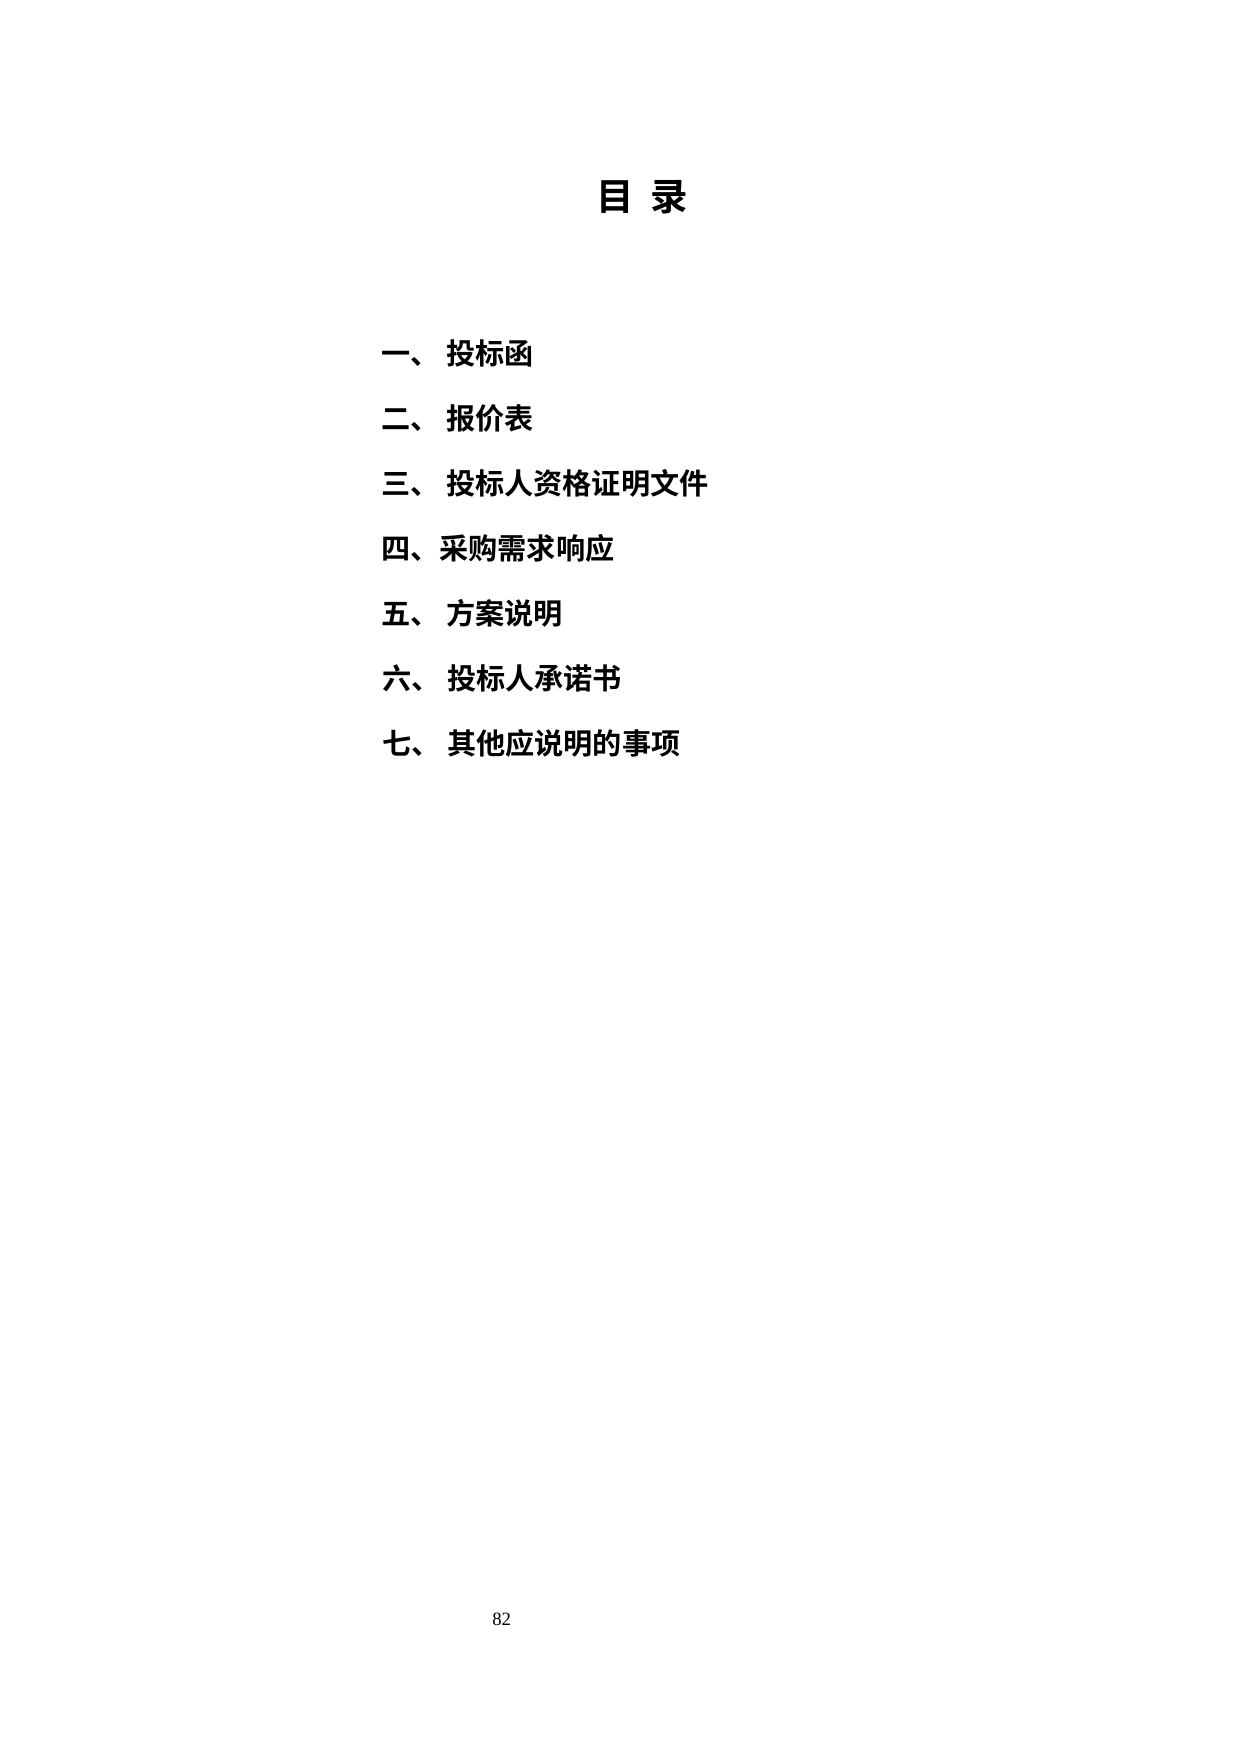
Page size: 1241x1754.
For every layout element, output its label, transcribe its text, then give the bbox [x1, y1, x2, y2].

text 五、 方案说明 [148, 579, 1137, 644]
text 二、 报价表 [148, 384, 1137, 449]
text 一、 投标函 [148, 319, 1137, 384]
text 六、 投标人承诺书 [148, 644, 1089, 709]
text 年 月 日目 录 [148, 162, 1137, 227]
text 四、采购需求响应 [148, 514, 1137, 579]
text 七、 其他应说明的事项 [148, 709, 1089, 774]
text 三、 投标人资格证明文件 [148, 449, 1137, 514]
